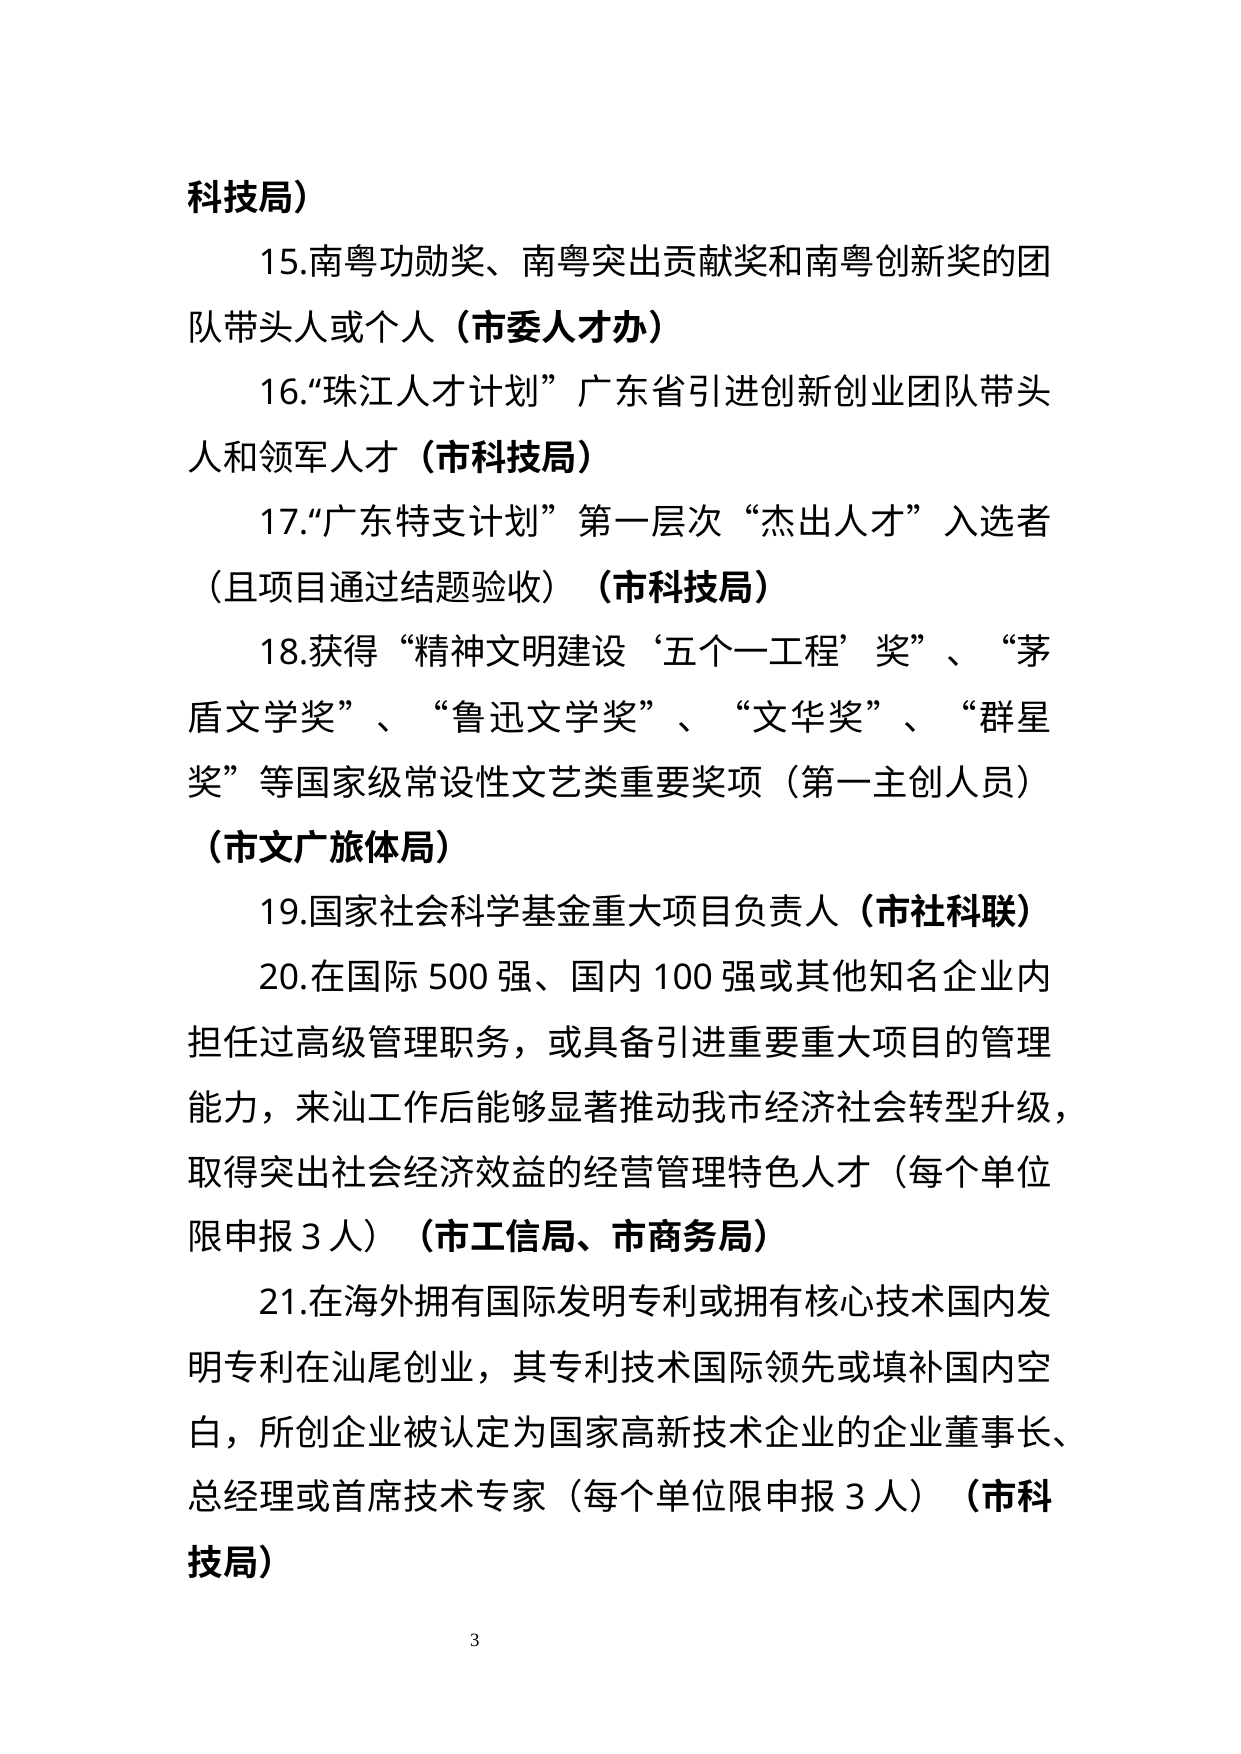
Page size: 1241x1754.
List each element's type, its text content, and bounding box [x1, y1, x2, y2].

text 18.获得“精神文明建设‘五个一工程’奖”、“茅盾文学奖”、“鲁迅文学奖”、“文华奖”、“群星奖”等国家级常设性文艺类重要奖项（第一主创人员）（市文广旅体局） [187, 617, 1053, 877]
text 21.在海外拥有国际发明专利或拥有核心技术国内发明专利在汕尾创业，其专利技术国际领先或填补国内空白，所创企业被认定为国家高新技术企业的企业董事长、总经理或首席技术专家（每个单位限申报3人）（市科技局） [187, 1267, 1053, 1592]
text 19.国家社会科学基金重大项目负责人（市社科联） [187, 877, 1053, 942]
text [187, 162, 1053, 227]
text 20.在国际500强、国内100强或其他知名企业内担任过高级管理职务，或具备引进重要重大项目的管理能力，来汕工作后能够显著推动我市经济社会转型升级，取得突出社会经济效益的经营管理特色人才（每个单位限申报3人）（市工信局、市商务局） [187, 942, 1053, 1267]
text 15.南粤功勋奖、南粤突出贡献奖和南粤创新奖的团队带头人或个人（市委人才办） [187, 227, 1053, 357]
text 17.“广东特支计划”第一层次“杰出人才”入选者（且项目通过结题验收）（市科技局） [187, 487, 1053, 617]
text 16.“珠江人才计划”广东省引进创新创业团队带头人和领军人才（市科技局） [187, 357, 1053, 487]
